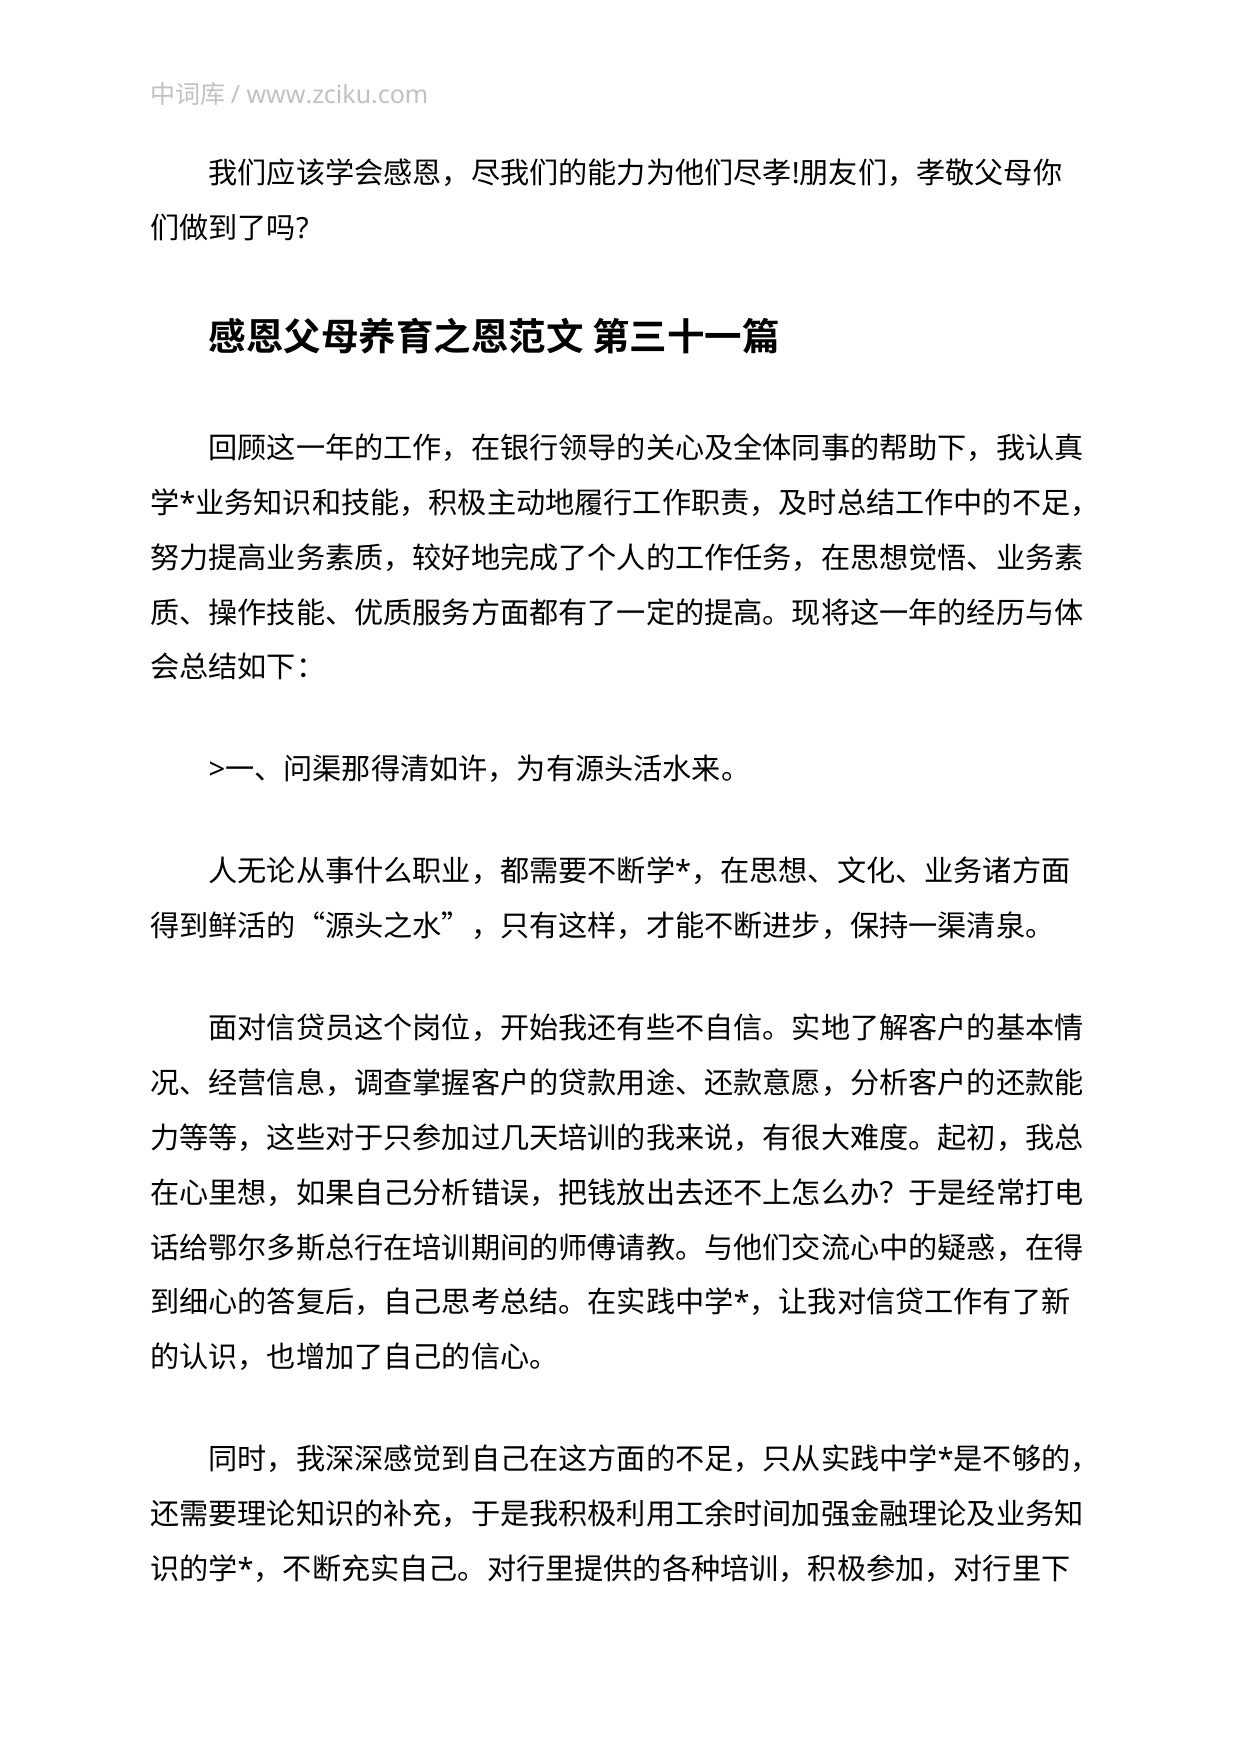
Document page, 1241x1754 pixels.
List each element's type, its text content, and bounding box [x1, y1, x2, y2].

text 感恩父母养育之恩范文 第三十一篇 [150, 307, 1090, 361]
text 回顾这一年的工作，在银行领导的关心及全体同事的帮助下，我认真学*业务知识和技能，积极主动地履行工作职责，及时总结工作中的不足，努力提高业务素质，较好地完成了个人的工作任务，在思想觉悟、业务素质、操作技能、优质服务方面都有了一定的提高。现将这一年的经历与体会总结如下： [150, 424, 1090, 686]
text 我们应该学会感恩，尽我们的能力为他们尽孝!朋友们，孝敬父母你们做到了吗? [150, 150, 1090, 247]
text 人无论从事什么职业，都需要不断学*，在思想、文化、业务诸方面得到鲜活的“源头之水”，只有这样，才能不断进步，保持一渠清泉。 [150, 848, 1090, 945]
text >一、问渠那得清如许，为有源头活水来。 [150, 746, 1090, 788]
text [150, 1436, 1090, 1588]
text 面对信贷员这个岗位，开始我还有些不自信。实地了解客户的基本情况、经营信息，调查掌握客户的贷款用途、还款意愿，分析客户的还款能力等等，这些对于只参加过几天培训的我来说，有很大难度。起初，我总在心里想，如果自己分析错误，把钱放出去还不上怎么办？于是经常打电话给鄂尔多斯总行在培训期间的师傅请教。与他们交流心中的疑惑，在得到细心的答复后，自己思考总结。在实践中学*，让我对信贷工作有了新的认识，也增加了自己的信心。 [150, 1004, 1090, 1376]
